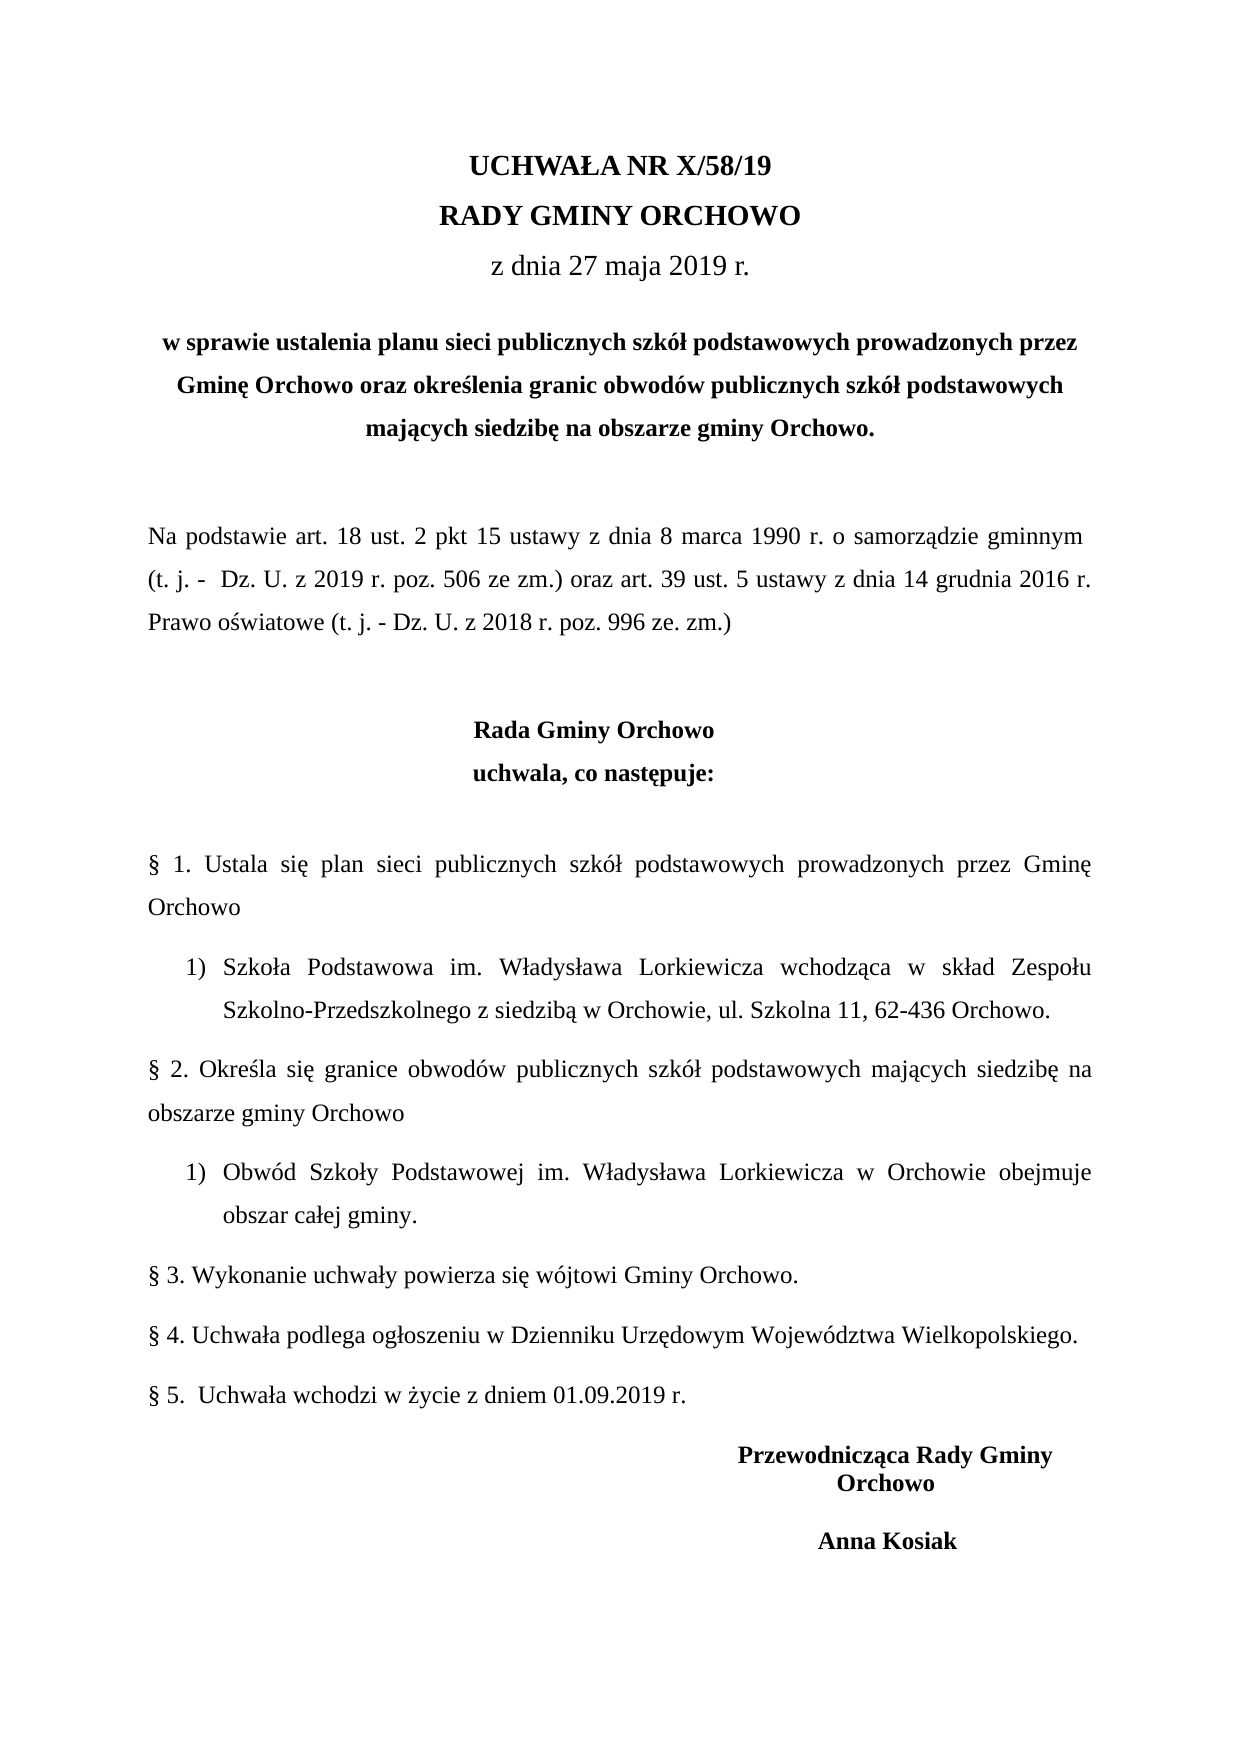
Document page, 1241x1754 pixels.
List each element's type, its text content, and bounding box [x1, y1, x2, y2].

text Orchowo [148, 1468, 1093, 1497]
list Obwód Szkoły Podstawowej im. Władysława Lorkiewicza w Orchowie obejmuje obszar całej gminy. [185, 1157, 1093, 1229]
text uchwala, co następuje: [148, 758, 1040, 787]
text RADY GMINY ORCHOWO [148, 198, 1093, 231]
text z dnia 27 maja 2019 r. [148, 248, 1093, 282]
text § 5. Uchwała wchodzi w życie z dniem 01.09.2019 r. [148, 1380, 1093, 1409]
text Na podstawie art. 18 ust. 2 pkt 15 ustawy z dnia 8 marca 1990 r. o samorządzie gminnym (t. j. - Dz. U. z 2019 r. poz. 506 ze zm.) oraz art. 39 ust. 5 ustawy z dnia 14 grudnia 2016 r. Prawo oświatowe (t. j. - Dz. U. z 2018 r. poz. 996 ze. zm.) [148, 521, 1093, 636]
text Rada Gminy Orchowo [148, 715, 1040, 743]
text § 1. Ustala się plan sieci publicznych szkół podstawowych prowadzonych przez Gminę Orchowo [148, 849, 1093, 921]
text w sprawie ustalenia planu sieci publicznych szkół podstawowych prowadzonych przez Gminę Orchowo oraz określenia granic obwodów publicznych szkół podstawowych mających siedzibę na obszarze gminy Orchowo. [148, 327, 1093, 442]
text Anna Kosiak [148, 1526, 1093, 1555]
text UCHWAŁA NR X/58/19 [148, 148, 1093, 181]
text § 4. Uchwała podlega ogłoszeniu w Dzienniku Urzędowym Województwa Wielkopolskiego. [148, 1320, 1093, 1349]
text Przewodnicząca Rady Gminy [148, 1440, 1093, 1468]
list Szkoła Podstawowa im. Władysława Lorkiewicza wchodząca w skład Zespołu Szkolno-Przedszkolnego z siedzibą w Orchowie, ul. Szkolna 11, 62-436 Orchowo. [185, 952, 1093, 1023]
text § 3. Wykonanie uchwały powierza się wójtowi Gminy Orchowo. [148, 1260, 1093, 1289]
text § 2. Określa się granice obwodów publicznych szkół podstawowych mających siedzibę na obszarze gminy Orchowo [148, 1054, 1093, 1126]
